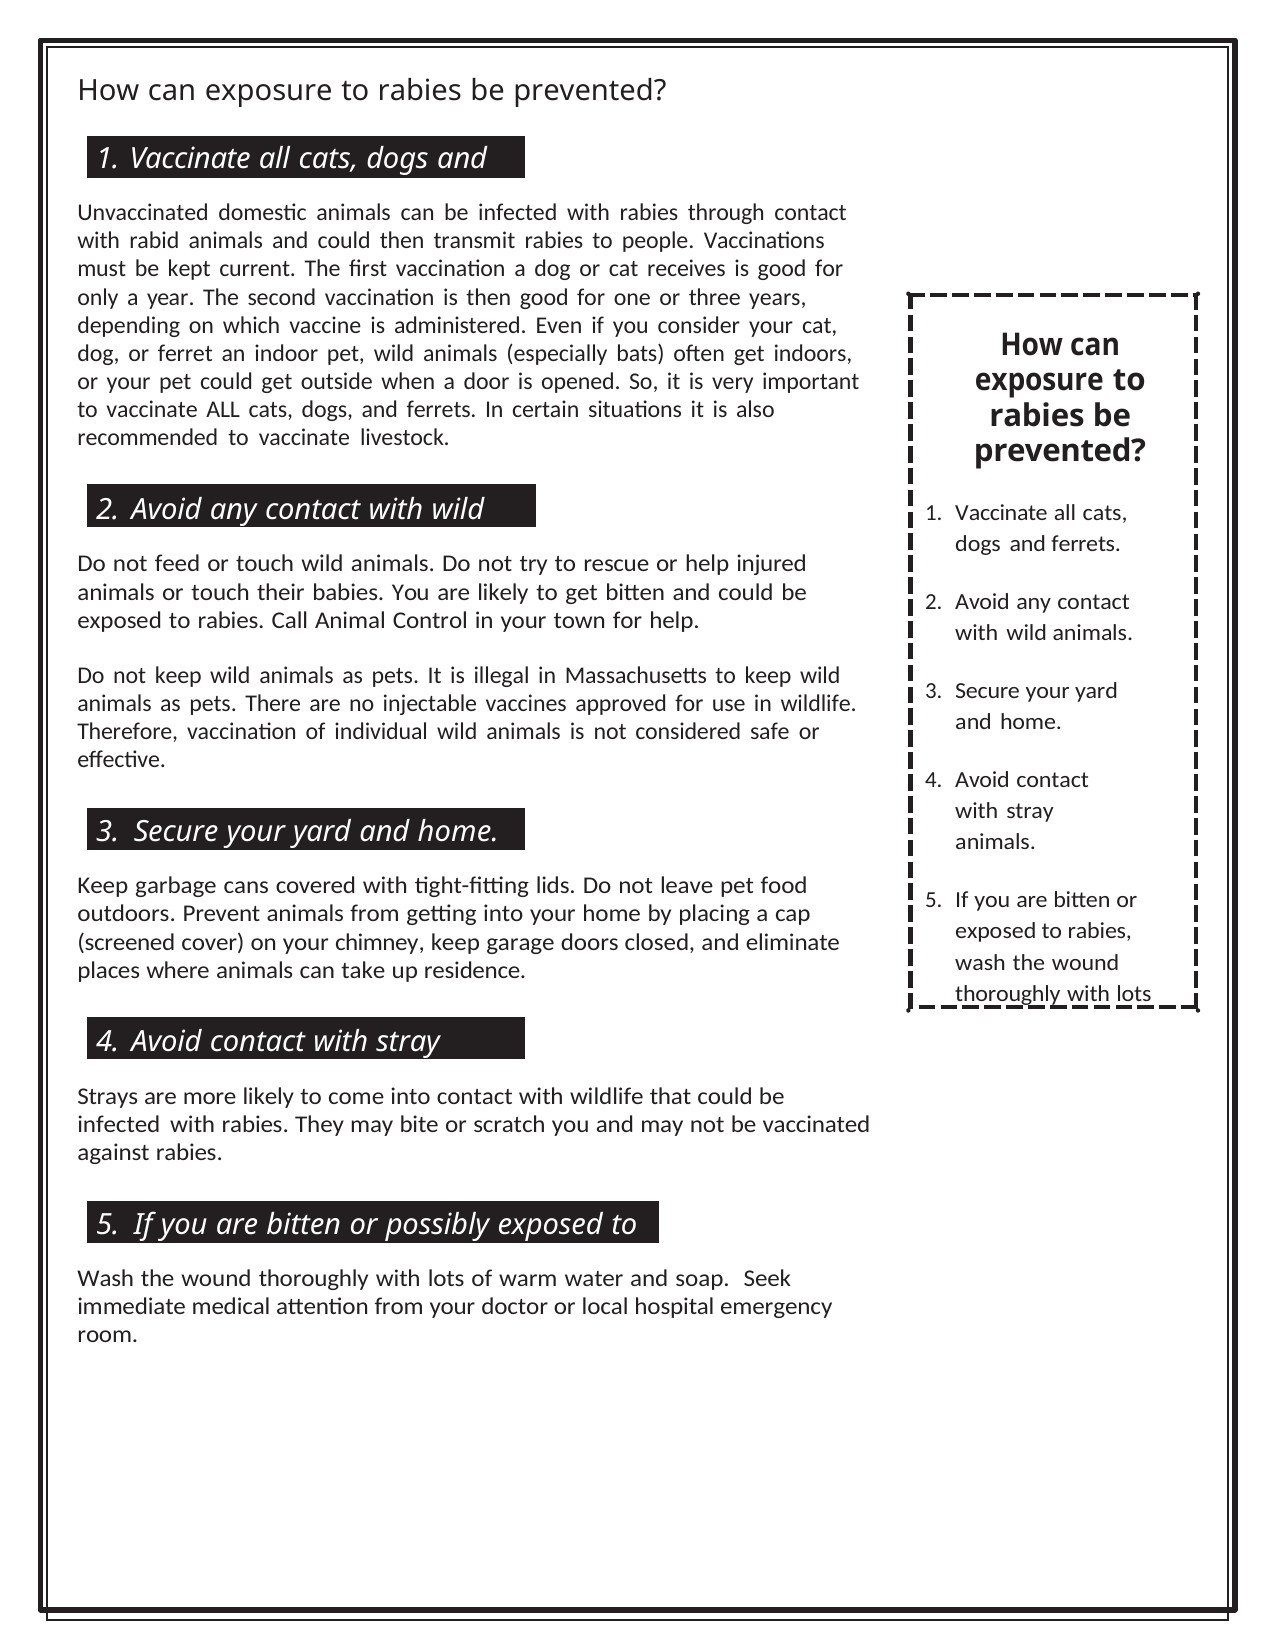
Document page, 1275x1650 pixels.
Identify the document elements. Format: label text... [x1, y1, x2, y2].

text Strays are more likely to come into contact with wildlife that could be infected with rabies. They may bite or scratch you and may not be vaccinated against rabies. [77, 1082, 873, 1166]
text Keep garbage cans covered with tight-fitting lids. Do not leave pet food outdoors. Prevent animals from getting into your home by placing a cap (screened cover) on your chimney, keep garage doors closed, and eliminate places where animals can take up residence. [77, 871, 869, 984]
list Unvaccinated domestic animals can be infected with rabies through contact with rabid animals and could then transmit rabies to people. Vaccinations must be kept current. The first vaccination a dog or cat receives is good for only a year. The second vaccination is then good for one or three years, depending on which vaccine is administered. Even if you consider your cat, dog, or ferret an indoor pet, wild animals (especially bats) often get indoors, or your pet could get outside when a door is opened. So, it is very important to vaccinate ALL cats, dogs, and ferrets. In certain situations it is also recommended to vaccinate livestock. [77, 198, 869, 451]
text Do not keep wild animals as pets. It is illegal in Massachusetts to keep wild animals as pets. There are no injectable vaccines approved for use in wildlife. Therefore, vaccination of individual wild animals is not considered safe or effective. [77, 661, 869, 773]
text Wash the wound thoroughly with lots of warm water and soap. Seek immediate medical attention from your doctor or local hospital emergency room. [77, 1264, 869, 1348]
text Do not feed or touch wild animals. Do not try to rescue or help injured animals or touch their babies. You are likely to get bitten and could be exposed to rabies. Call Animal Control in your town for help. [77, 549, 807, 634]
subtitle How can exposure to rabies be prevented? [77, 69, 1208, 109]
